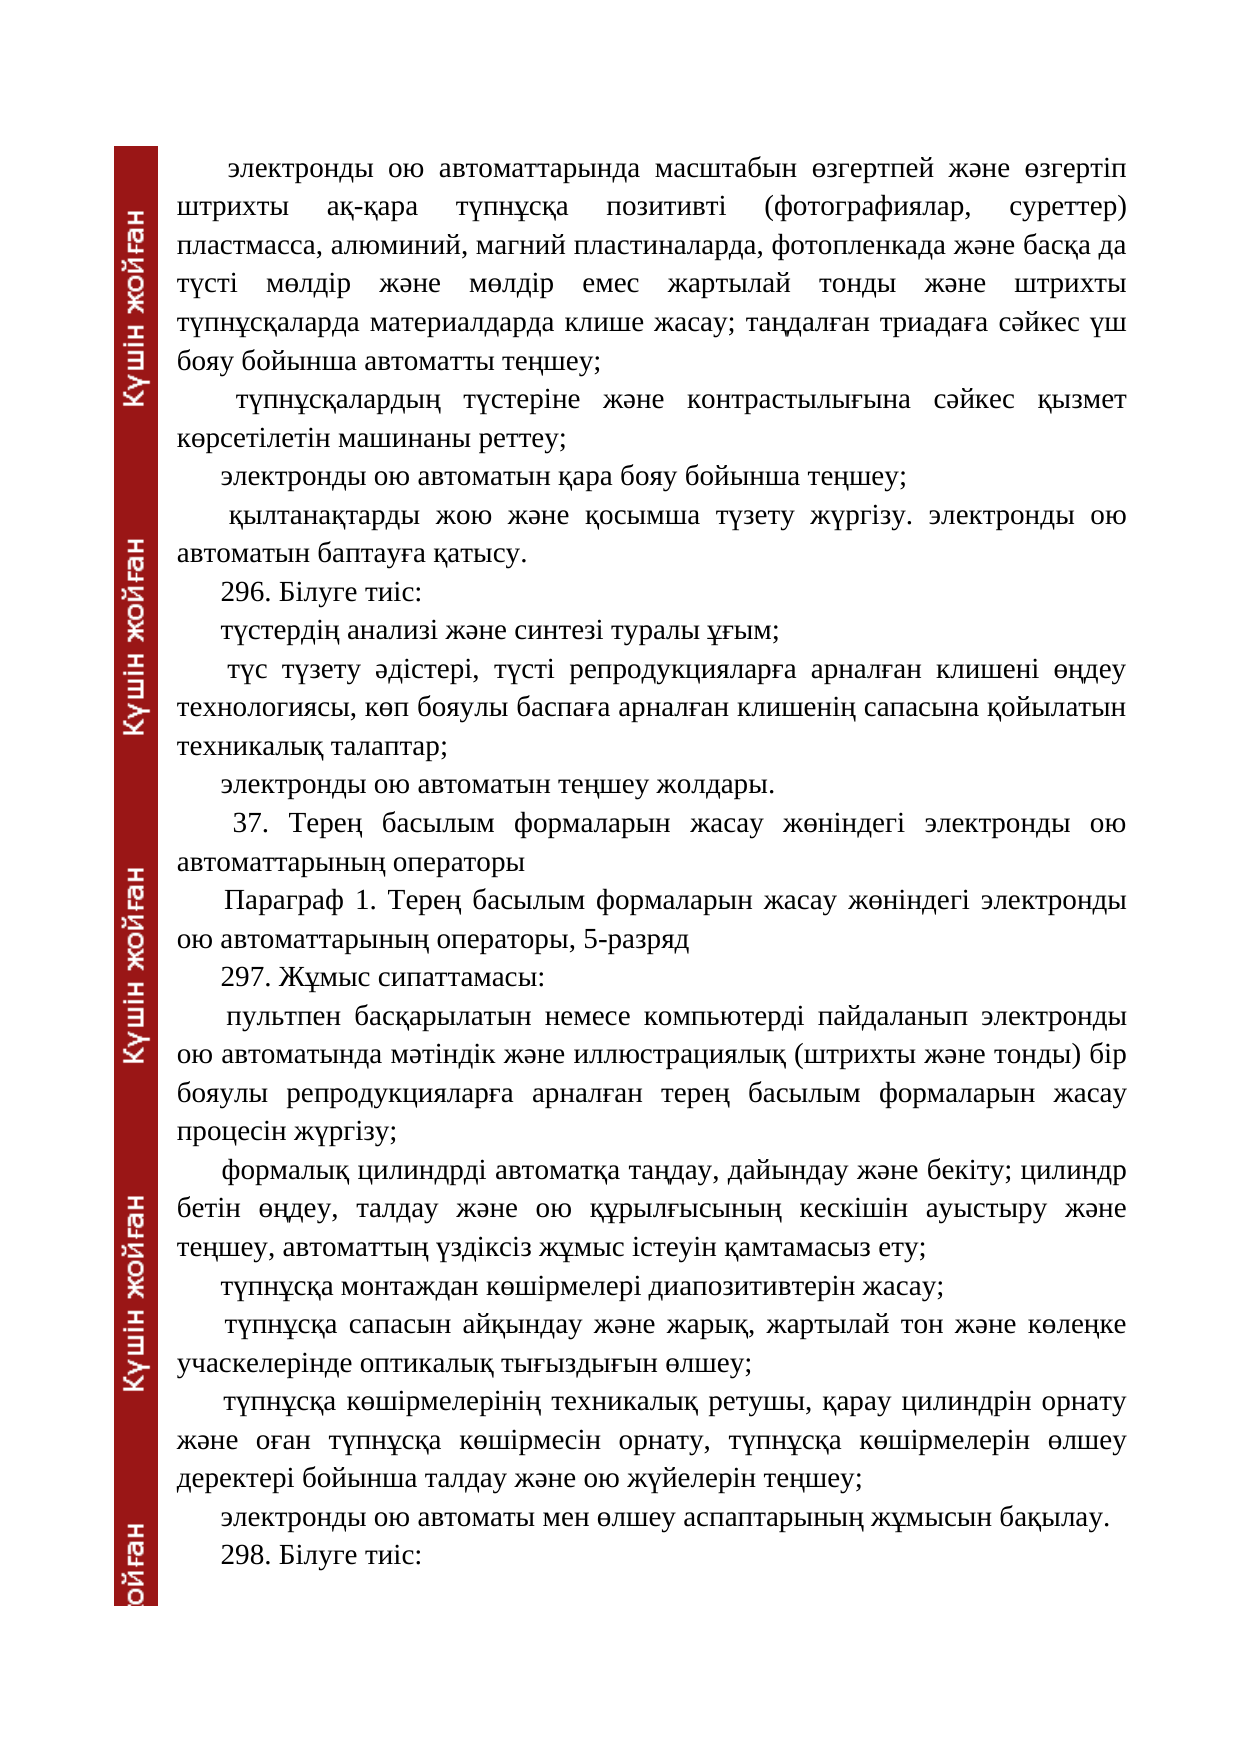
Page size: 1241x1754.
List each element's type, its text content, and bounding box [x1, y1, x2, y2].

picture [114, 607, 158, 612]
text пультпен басқарылатын немесе компьютерді пайдаланып электронды ою автоматында мәтіндік және иллюстрациялық (штрихты және тонды) бір бояулы репродукцияларға арналған терең басылым формаларын жасау процесін жүргізу; [112, 998, 1128, 1147]
picture [114, 1571, 158, 1606]
text 37. Терең басылым формаларын жасау жөніндегі электронды ою автоматтарының операторы [112, 805, 1128, 877]
text электронды ою автоматы мен өлшеу аспаптарының жұмысын бақылау. [112, 1499, 1128, 1532]
picture [114, 1532, 158, 1537]
picture [114, 146, 158, 150]
picture [114, 800, 158, 805]
text Параграф 1. Терең басылым формаларын жасау жөніндегі электронды ою автоматтарының операторы, 5-разряд [112, 882, 1128, 954]
picture [114, 1494, 158, 1499]
picture [114, 453, 158, 458]
picture [114, 993, 158, 998]
picture [114, 1263, 158, 1268]
picture [114, 1147, 158, 1152]
picture [114, 1378, 158, 1383]
picture [114, 376, 158, 381]
text түпнұсқа көшірмелерінің техникалық ретушы, қарау цилиндрін орнату және оған түпнұсқа көшірмесін орнату, түпнұсқа көшірмелерін өлшеу деректері бойынша талдау және ою жүйелерін теңшеу; [112, 1383, 1128, 1494]
text электронды ою автоматын қара бояу бойынша теңшеу; [112, 458, 1128, 492]
text формалық цилиндрді автоматқа таңдау, дайындау және бекіту; цилиндр бетін өңдеу, талдау және ою құрылғысының кескішін ауыстыру және теңшеу, автоматтың үздіксіз жұмыс істеуін қамтамасыз ету; [112, 1152, 1128, 1263]
text түстердің анализі және синтезі туралы ұғым; [112, 612, 1128, 646]
picture [114, 646, 158, 651]
text 296. Білуге тиіс: [112, 574, 1128, 607]
picture [114, 954, 158, 959]
picture [114, 762, 158, 767]
picture [114, 492, 158, 497]
text электронды ою автоматтарында масштабын өзгертпей және өзгертіп штрихты ақ-қара түпнұсқа позитивті (фотографиялар, суреттер) пластмасса, алюминий, магний пластиналарда, фотопленкада және басқа да түсті мөлдір және мөлдір емес жартылай тонды және штрихты түпнұсқаларда материалдарда клише жасау; таңдалған триадаға сәйкес үш бояу бойынша автоматты теңшеу; [112, 150, 1128, 376]
text түпнұсқалардың түстеріне және контрастылығына сәйкес қызмет көрсетілетін машинаны реттеу; [112, 381, 1128, 453]
text түс түзету әдістері, түсті репродукцияларға арналған клишені өңдеу технологиясы, көп бояулы баспаға арналған клишенің сапасына қойылатын техникалық талаптар; [112, 651, 1128, 762]
text түпнұсқа сапасын айқындау және жарық, жартылай тон және көлеңке учаскелерінде оптикалық тығыздығын өлшеу; [112, 1306, 1128, 1378]
picture [114, 1301, 158, 1306]
text 297. Жұмыс сипаттамасы: [112, 959, 1128, 993]
text 298. Білуге тиіс: [112, 1537, 1128, 1571]
text электронды ою автоматын теңшеу жолдары. [112, 767, 1128, 800]
text түпнұсқа монтаждан көшірмелері диапозитивтерін жасау; [112, 1268, 1128, 1301]
picture [114, 877, 158, 882]
picture [114, 569, 158, 574]
text қылтанақтарды жою және қосымша түзету жүргізу. электронды ою автоматын баптауға қатысу. [112, 497, 1128, 569]
